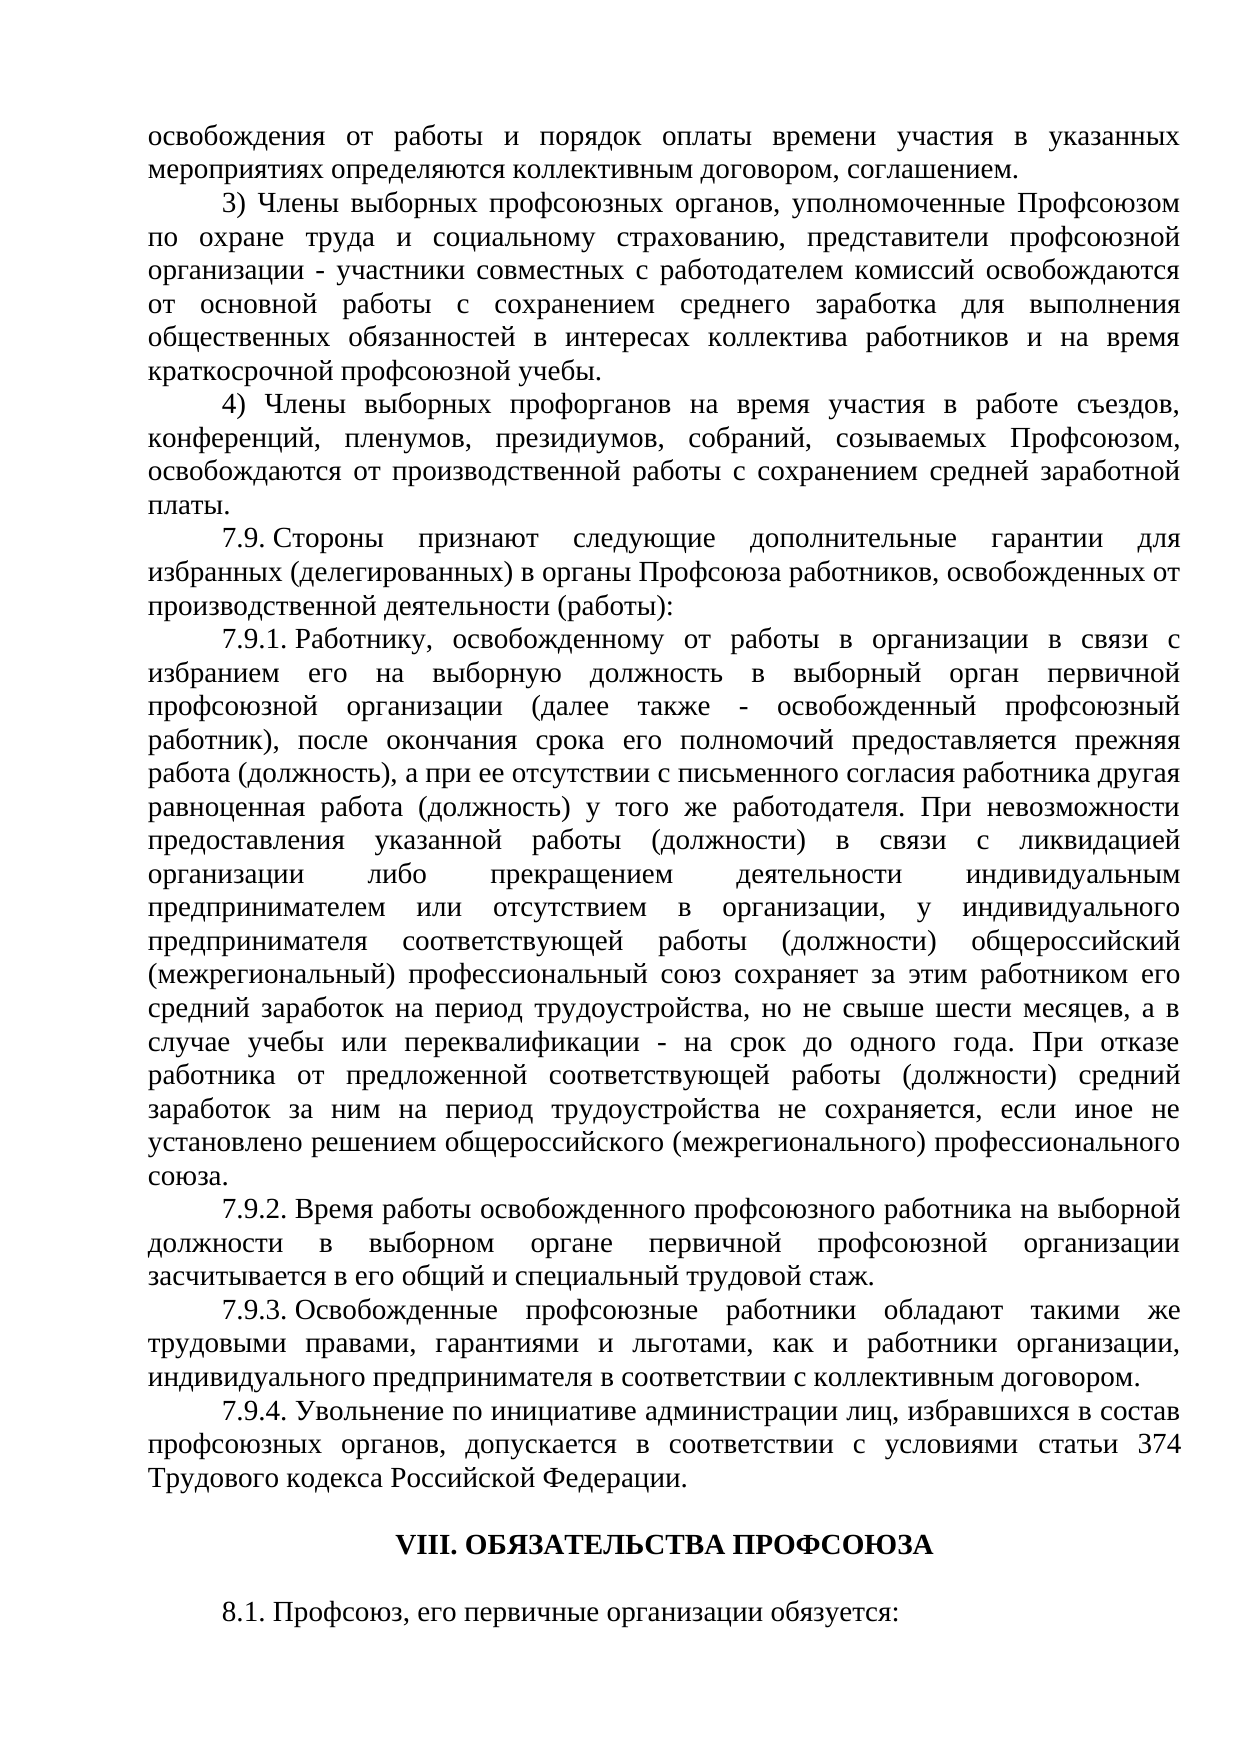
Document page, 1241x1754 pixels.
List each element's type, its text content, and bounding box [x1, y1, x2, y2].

text 7.9.3. Освобожденные профсоюзные работники обладают такими же трудовыми правами, гарантиями и льготами, как и работники организации, индивидуального предпринимателя в соответствии с коллективным договором. [148, 1292, 1181, 1393]
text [148, 118, 1181, 185]
text 3) Члены выборных профсоюзных органов, уполномоченные Профсоюзом по охране труда и социальному страхованию, представители профсоюзной организации - участники совместных с работодателем комиссий освобождаются от основной работы с сохранением среднего заработка для выполнения общественных обязанностей в интересах коллектива работников и на время краткосрочной профсоюзной учебы. [148, 185, 1181, 386]
text 4) Члены выборных профорганов на время участия в работе съездов, конференций, пленумов, президиумов, собраний, созываемых Профсоюзом, освобождаются от производственной работы с сохранением средней заработной платы. [148, 386, 1181, 521]
text 7.9.4. Увольнение по инициативе администрации лиц, избравшихся в состав профсоюзных органов, допускается в соответствии с условиями статьи 374 Трудового кодекса Российской Федерации. [148, 1393, 1181, 1493]
text 7.9. Стороны признают следующие дополнительные гарантии для избранных (делегированных) в органы Профсоюза работников, освобожденных от производственной деятельности (работы): [148, 521, 1181, 621]
text 7.9.2. Время работы освобожденного профсоюзного работника на выборной должности в выборном органе первичной профсоюзной организации засчитывается в его общий и специальный трудовой стаж. [148, 1191, 1181, 1292]
text VIII. ОБЯЗАТЕЛЬСТВА ПРОФСОЮЗА [148, 1527, 1181, 1560]
text 7.9.1. Работнику, освобожденному от работы в организации в связи с избранием его на выборную должность в выборный орган первичной профсоюзной организации (далее также - освобожденный профсоюзный работник), после окончания срока его полномочий предоставляется прежняя работа (должность), а при ее отсутствии с письменного согласия работника другая равноценная работа (должность) у того же работодателя. При невозможности предоставления указанной работы (должности) в связи с ликвидацией организации либо прекращением деятельности индивидуальным предпринимателем или отсутствием в организации, у индивидуального предпринимателя соответствующей работы (должности) общероссийский (межрегиональный) профессиональный союз сохраняет за этим работником его средний заработок на период трудоустройства, но не свыше шести месяцев, а в случае учебы или переквалификации - на срок до одного года. При отказе работника от предложенной соответствующей работы (должности) средний заработок за ним на период трудоустройства не сохраняется, если иное не установлено решением общероссийского (межрегионального) профессионального союза. [148, 621, 1181, 1191]
text 8.1. Профсоюз, его первичные организации обязуется: [148, 1594, 1181, 1627]
